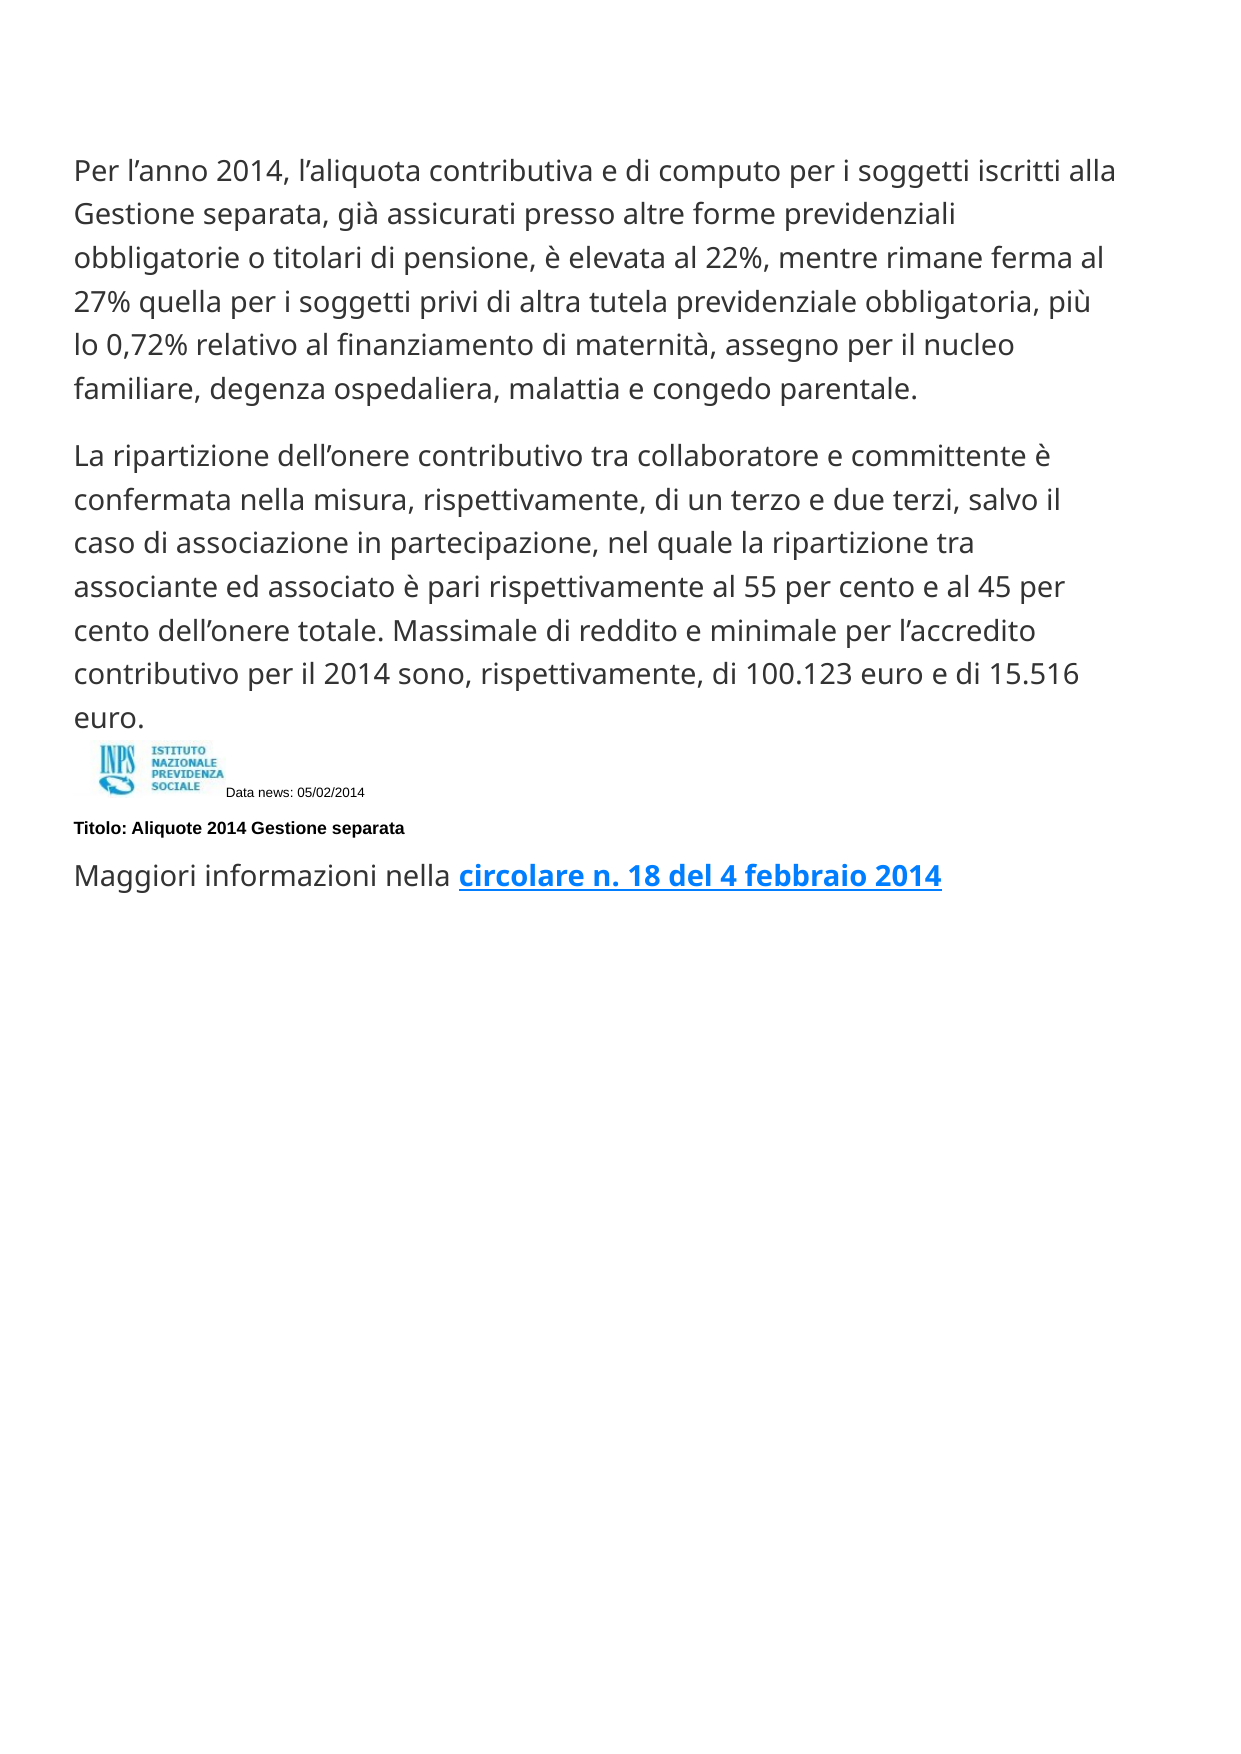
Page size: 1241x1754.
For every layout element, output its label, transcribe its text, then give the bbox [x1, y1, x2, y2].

text Per l’anno 2014, l’aliquota contributiva e di computo per i soggetti iscritti alla Gestione separata, già assicurati presso altre forme previdenziali obbligatorie o titolari di pensione, è elevata al 22%, mentre rimane ferma al 27% quella per i soggetti privi di altra tutela previdenziale obbligatoria, più lo 0,72% relativo al finanziamento di maternità, assegno per il nucleo familiare, degenza ospedaliera, malattia e congedo parentale. [73, 150, 1123, 408]
text Titolo: Aliquote 2014 Gestione separata [73, 817, 1166, 838]
picture [73, 740, 226, 798]
text Maggiori informazioni nella circolare n. 18 del 4 febbraio 2014 [73, 856, 1166, 895]
text La ripartizione dell’onere contributivo tra collaboratore e committente è confermata nella misura, rispettivamente, di un terzo e due terzi, salvo il caso di associazione in partecipazione, nel quale la ripartizione tra associante ed associato è pari rispettivamente al 55 per cento e al 45 per cento dell’onere totale. Massimale di reddito e minimale per l’accredito contributivo per il 2014 sono, rispettivamente, di 100.123 euro e di 15.516 euro. [73, 435, 1123, 737]
text Data news: 05/02/2014 [73, 741, 1166, 800]
